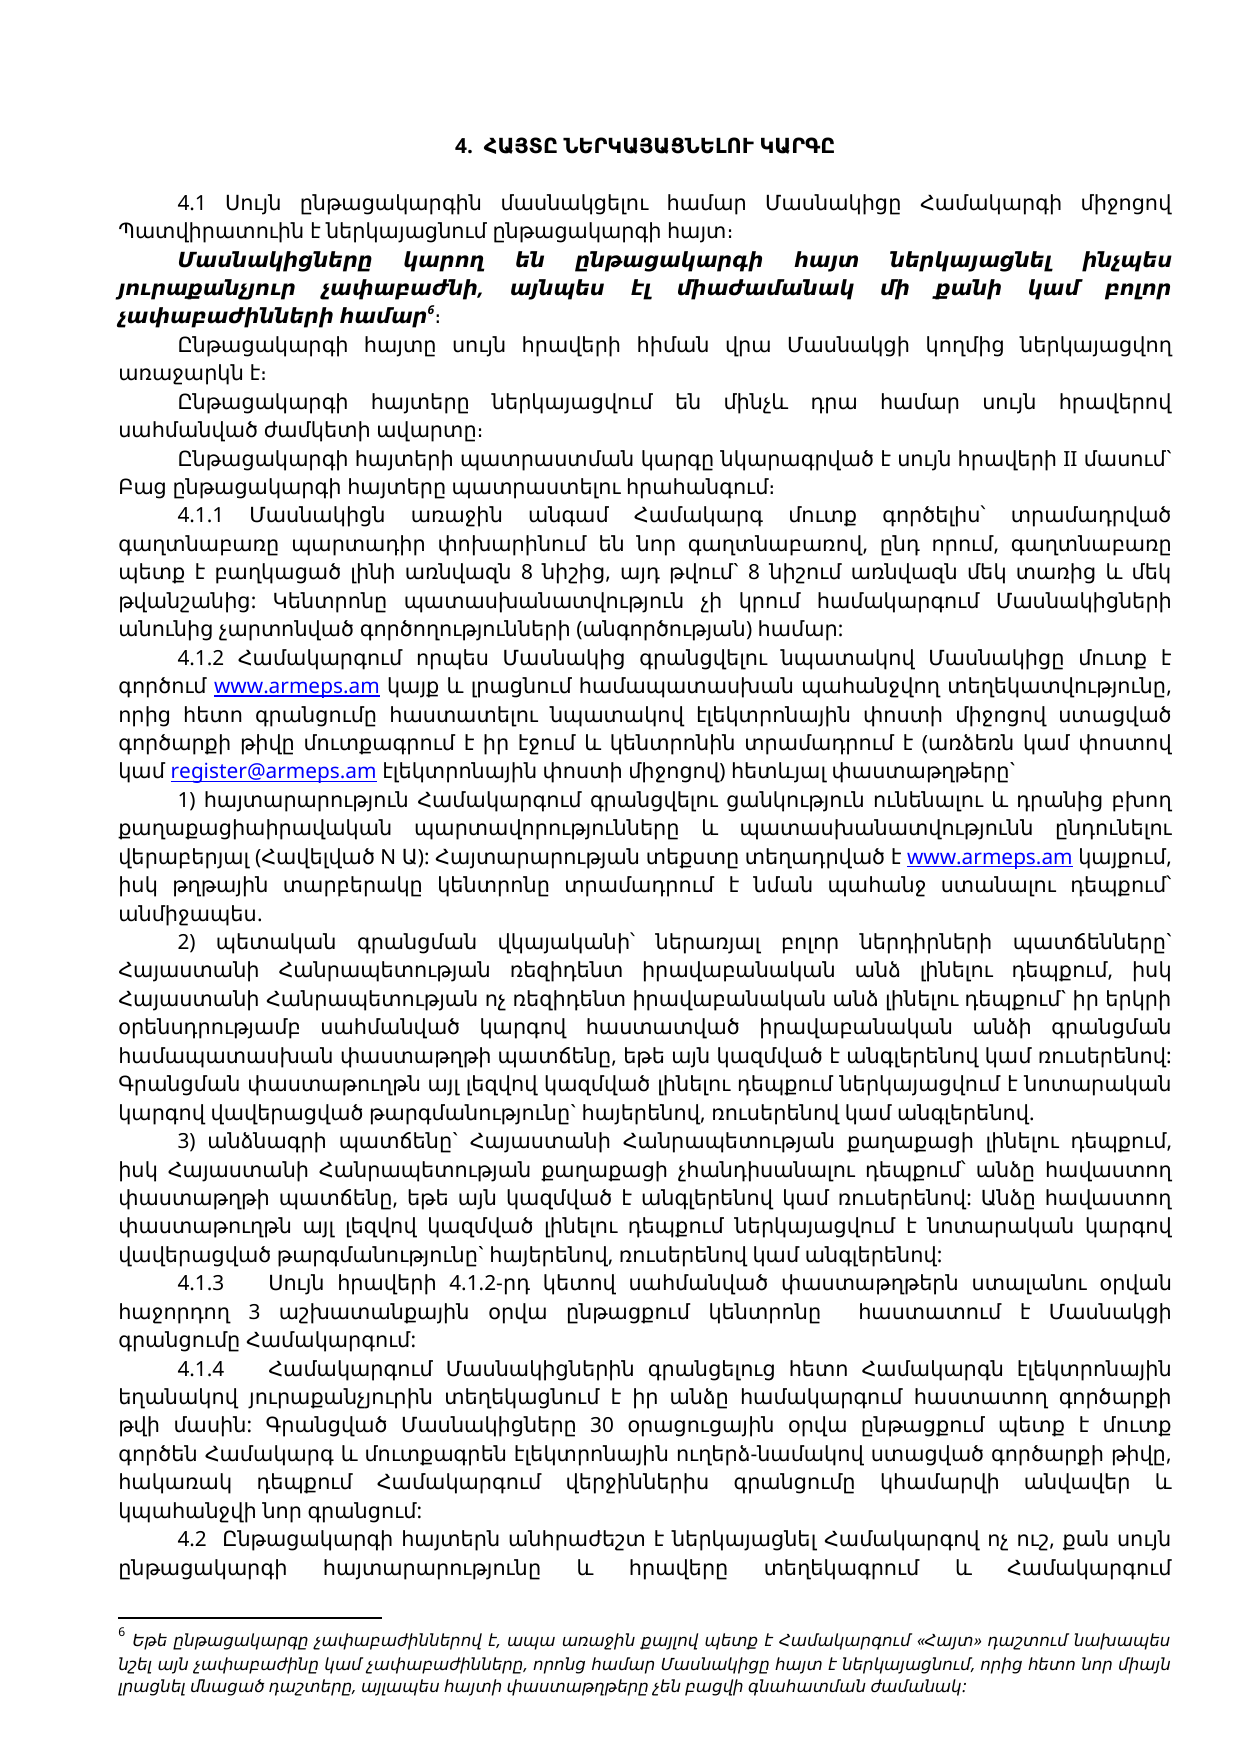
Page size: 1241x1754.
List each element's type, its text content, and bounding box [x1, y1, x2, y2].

text 4.1.4 Համակարգում Մասնակիցներին գրանցելուց հետո Համակարգն էլեկտրոնային եղանակով յուրաքանչյուրին տեղեկացնում է իր անձը համակարգում հաստատող գործարքի թվի մասին: Գրանցված Մասնակիցները 30 օրացուցային օրվա ընթացքում պետք է մուտք գործեն Համակարգ և մուտքագրեն էլեկտրոնային ուղերձ-նամակով ստացված գործարքի թիվը, հակառակ դեպքում Համակարգում վերջիններիս գրանցումը կհամարվի անվավեր և կպահանջվի նոր գրանցում: [118, 1354, 1172, 1524]
text Ընթացակարգի հայտերը ներկայացվում են մինչև դրա համար սույն հրավերով սահմանված ժամկետի ավարտը։ [118, 387, 1172, 444]
text Ընթացակարգի հայտը սույն հրավերի հիման վրա Մասնակցի կողմից ներկայացվող առաջարկն է։ [118, 330, 1172, 387]
text 4.1.1 Մասնակիցն առաջին անգամ Համակարգ մուտք գործելիս՝ տրամադրված գաղտնաբառը պարտադիր փոխարինում են նոր գաղտնաբառով, ընդ որում, գաղտնաբառը պետք է բաղկացած լինի առնվազն 8 նիշից, այդ թվում` 8 նիշում առնվազն մեկ տառից և մեկ թվանշանից: Կենտրոնը պատասխանատվություն չի կրում համակարգում Մասնակիցների անունից չարտոնված գործողությունների (անգործության) համար: [118, 501, 1172, 643]
text 2) պետական գրանցման վկայականի՝ ներառյալ բոլոր ներդիրների պատճենները` Հայաստանի Հանրապետության ռեզիդենտ իրավաբանական անձ լինելու դեպքում, իսկ Հայաստանի Հանրապետության ոչ ռեզիդենտ իրավաբանական անձ լինելու դեպքում` իր երկրի օրենսդրությամբ սահմանված կարգով հաստատված իրավաբանական անձի գրանցման համապատասխան փաստաթղթի պատճենը, եթե այն կազմված է անգլերենով կամ ռուսերենով: Գրանցման փաստաթուղթն այլ լեզվով կազմված լինելու դեպքում ներկայացվում է նոտարական կարգով վավերացված թարգմանությունը` հայերենով, ռուսերենով կամ անգլերենով. [118, 927, 1172, 1126]
text 4.1.3 Սույն հրավերի 4.1.2-րդ կետով սահմանված փաստաթղթերն ստալանու օրվան հաջորդող 3 աշխատանքային օրվա ընթացքում կենտրոնը հաստատում է Մասնակցի գրանցումը Համակարգում: [118, 1268, 1172, 1354]
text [118, 1524, 1172, 1581]
text 4.1.2 Համակարգում որպես Մասնակից գրանցվելու նպատակով Մասնակիցը մուտք է գործում www.armeps.am կայք և լրացնում համապատասխան պահանջվող տեղեկատվությունը, որից հետո գրանցումը հաստատելու նպատակով էլեկտրոնային փոստի միջոցով ստացված գործարքի թիվը մուտքագրում է իր էջում և կենտրոնին տրամադրում է (առձեռն կամ փոստով կամ register@armeps.am էլեկտրոնային փոստի միջոցով) հետևյալ փաստաթղթերը` [118, 643, 1172, 785]
text Ընթացակարգի հայտերի պատրաստման կարգը նկարագրված է սույն հրավերի II մասում` Բաց ընթացակարգի հայտերը պատրաստելու հրահանգում։ [118, 444, 1172, 501]
text Մասնակիցները կարող են ընթացակարգի հայտ ներկայացնել ինչպես յուրաքանչյուր չափաբաժնի, այնպես էլ միաժամանակ մի քանի կամ բոլոր չափաբաժինների համար։ [118, 245, 1172, 330]
text 4. ՀԱՅՏԸ ՆԵՐԿԱՅԱՑՆԵԼՈՒ ԿԱՐԳԸ [118, 131, 1172, 160]
text 1) հայտարարություն Համակարգում գրանցվելու ցանկություն ունենալու և դրանից բխող քաղաքացիաիրավական պարտավորությունները և պատասխանատվությունն ընդունելու վերաբերյալ (Հավելված N Ա): Հայտարարության տեքստը տեղադրված է www.armeps.am կայքում, իսկ թղթային տարբերակը կենտրոնը տրամադրում է նման պահանջ ստանալու դեպքում՝ անմիջապես. [118, 785, 1172, 927]
text 4.1 Սույն ընթացակարգին մասնակցելու համար Մասնակիցը Համակարգի միջոցով Պատվիրատուին է ներկայացնում ընթացակարգի հայտ։ [118, 188, 1172, 245]
text 3) անձնագրի պատճենը` Հայաստանի Հանրապետության քաղաքացի լինելու դեպքում, իսկ Հայաստանի Հանրապետության քաղաքացի չհանդիսանալու դեպքում՝ անձը հավաստող փաստաթղթի պատճենը, եթե այն կազմված է անգլերենով կամ ռուսերենով: Անձը հավաստող փաստաթուղթն այլ լեզվով կազմված լինելու դեպքում ներկայացվում է նոտարական կարգով վավերացված թարգմանությունը` հայերենով, ռուսերենով կամ անգլերենով: [118, 1126, 1172, 1268]
